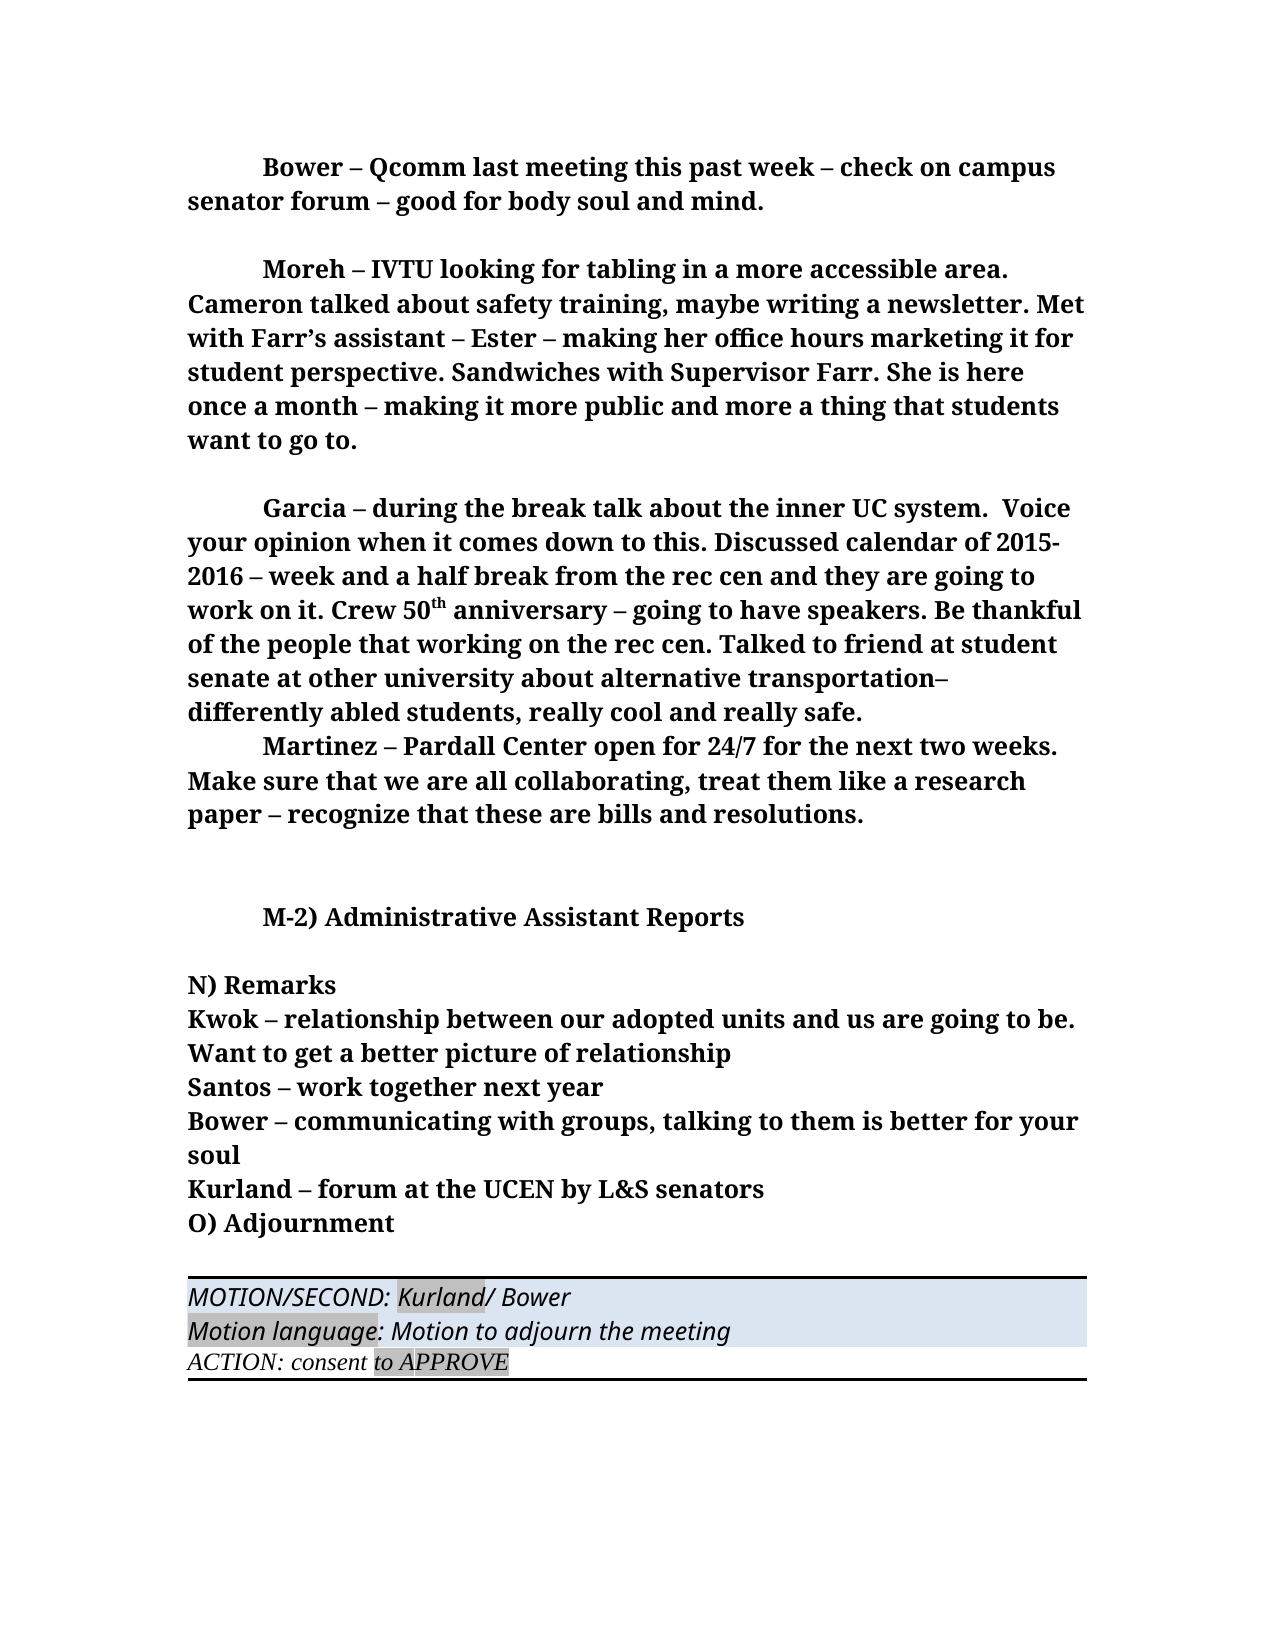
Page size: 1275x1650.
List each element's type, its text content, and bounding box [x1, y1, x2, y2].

text MOTION/SECOND: Kurland/ Bower [485, 1279, 1087, 1313]
text Garcia – during the break talk about the inner UC system. Voice your opinion when it comes down to this. Discussed calendar of 2015-2016 – week and a half break from the rec cen and they are going to work on it. Crew 50th anniversary – going to have speakers. Be thankful of the people that working on the rec cen. Talked to friend at student senate at other university about alternative transportation– differently abled students, really cool and really safe. [187, 491, 1087, 729]
text Santos – work together next year [187, 1070, 1087, 1104]
text Martinez – Pardall Center open for 24/7 for the next two weeks. Make sure that we are all collaborating, treat them like a research paper – recognize that these are bills and resolutions. [187, 729, 1087, 831]
text Moreh – IVTU looking for tabling in a more accessible area. Cameron talked about safety training, maybe writing a newsletter. Met with Farr’s assistant – Ester – making her office hours marketing it for student perspective. Sandwiches with Supervisor Farr. She is here once a month – making it more public and more a thing that students want to go to. [187, 252, 1087, 457]
text MOTION/SECOND: Kurland/ Bower [187, 1279, 397, 1313]
text N) Remarks [187, 967, 1087, 1002]
text Motion language: Motion to adjourn the meeting [378, 1313, 1087, 1347]
text Bower – Qcomm last meeting this past week – check on campus senator forum – good for body soul and mind. [187, 150, 1087, 218]
text ACTION: consent to APPROVE [187, 1347, 1087, 1381]
text Kurland – forum at the UCEN by L&S senators [187, 1172, 1087, 1206]
text Bower – communicating with groups, talking to them is better for your soul [187, 1104, 1087, 1172]
text M-2) Administrative Assistant Reports [262, 899, 1087, 933]
text O) Adjournment [187, 1206, 1087, 1240]
text Kwok – relationship between our adopted units and us are going to be. Want to get a better picture of relationship [187, 1002, 1087, 1070]
